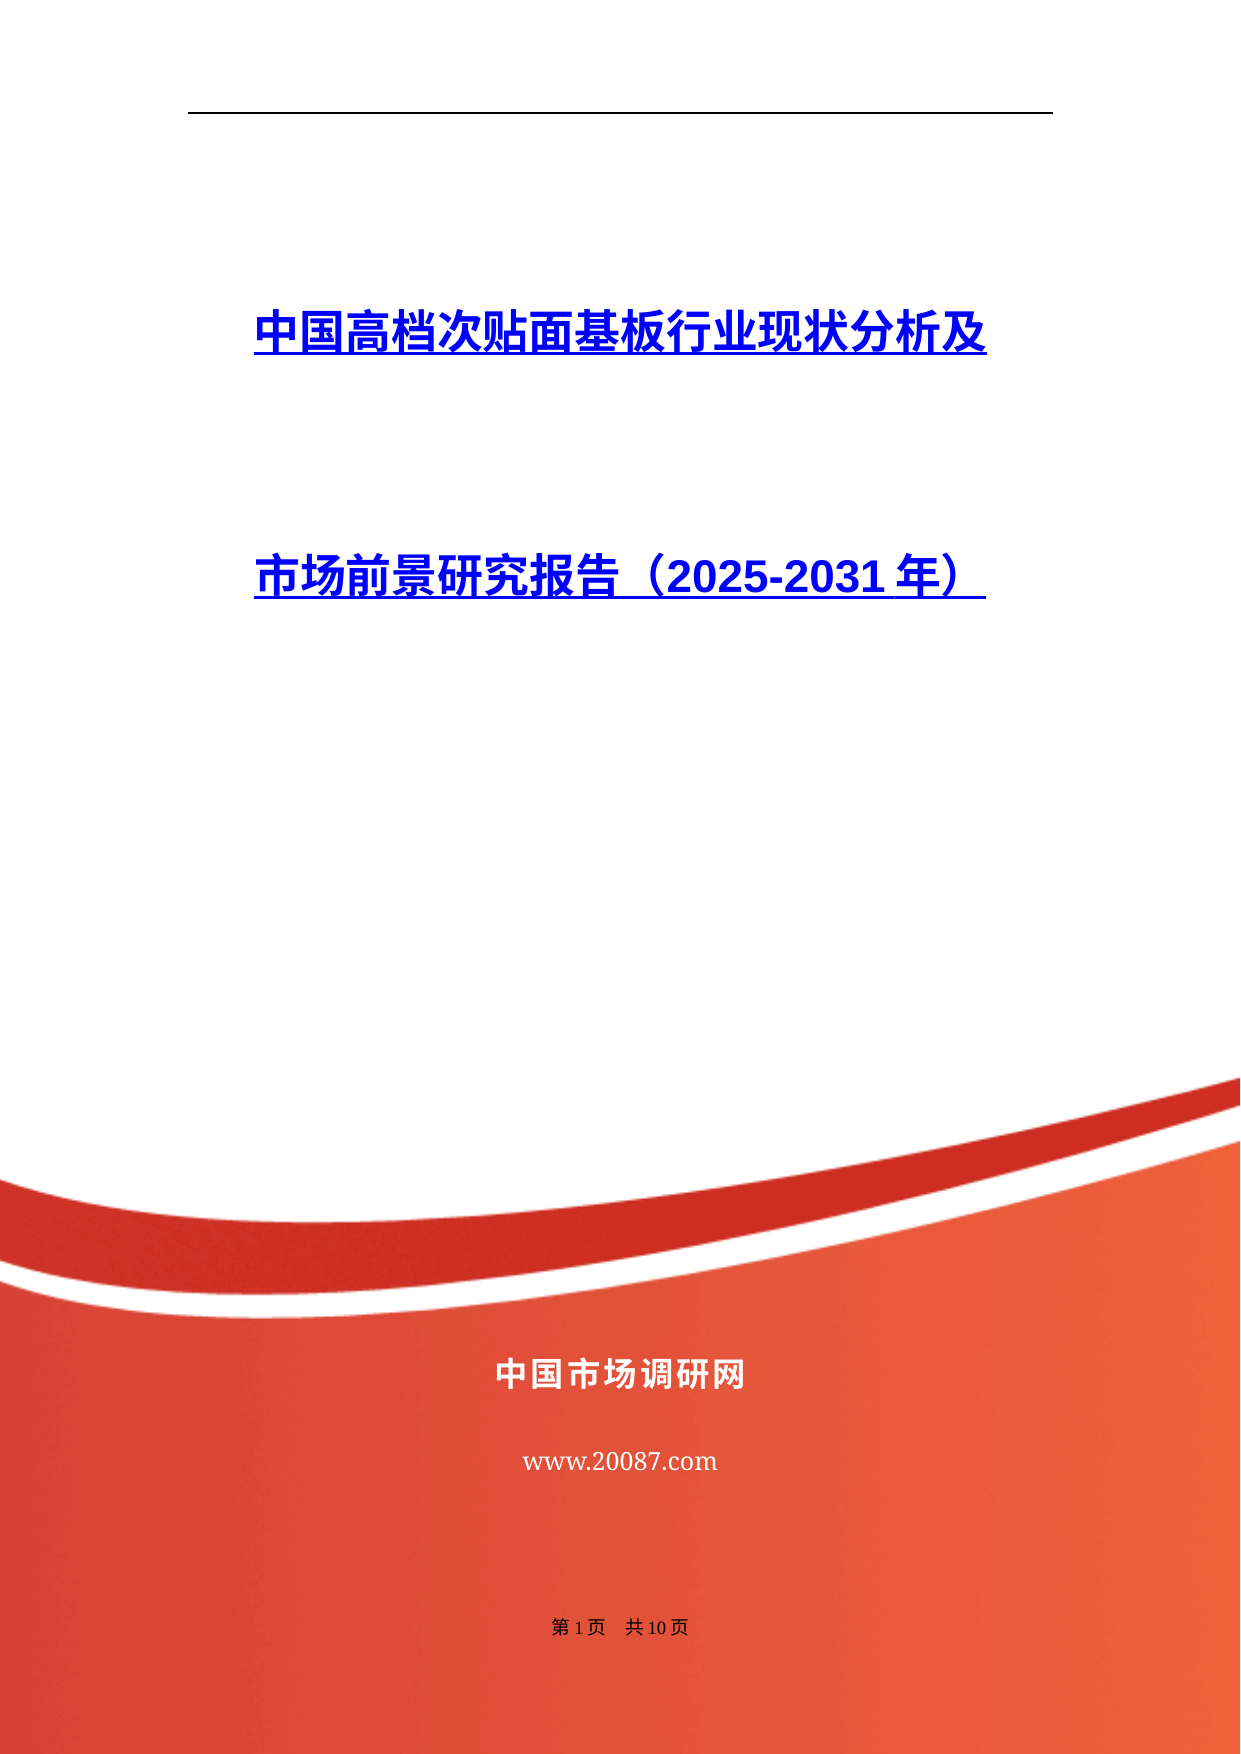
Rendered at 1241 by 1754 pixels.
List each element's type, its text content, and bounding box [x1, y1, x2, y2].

picture [0, 1006, 1241, 1754]
table_header 中国高档次贴面基板行业现状分析及市场前景研究报告（2025-2031年） [188, 207, 1053, 773]
subtitle 中国市场调研网 [187, 1339, 1053, 1404]
text www.20087.com [187, 1428, 1053, 1493]
